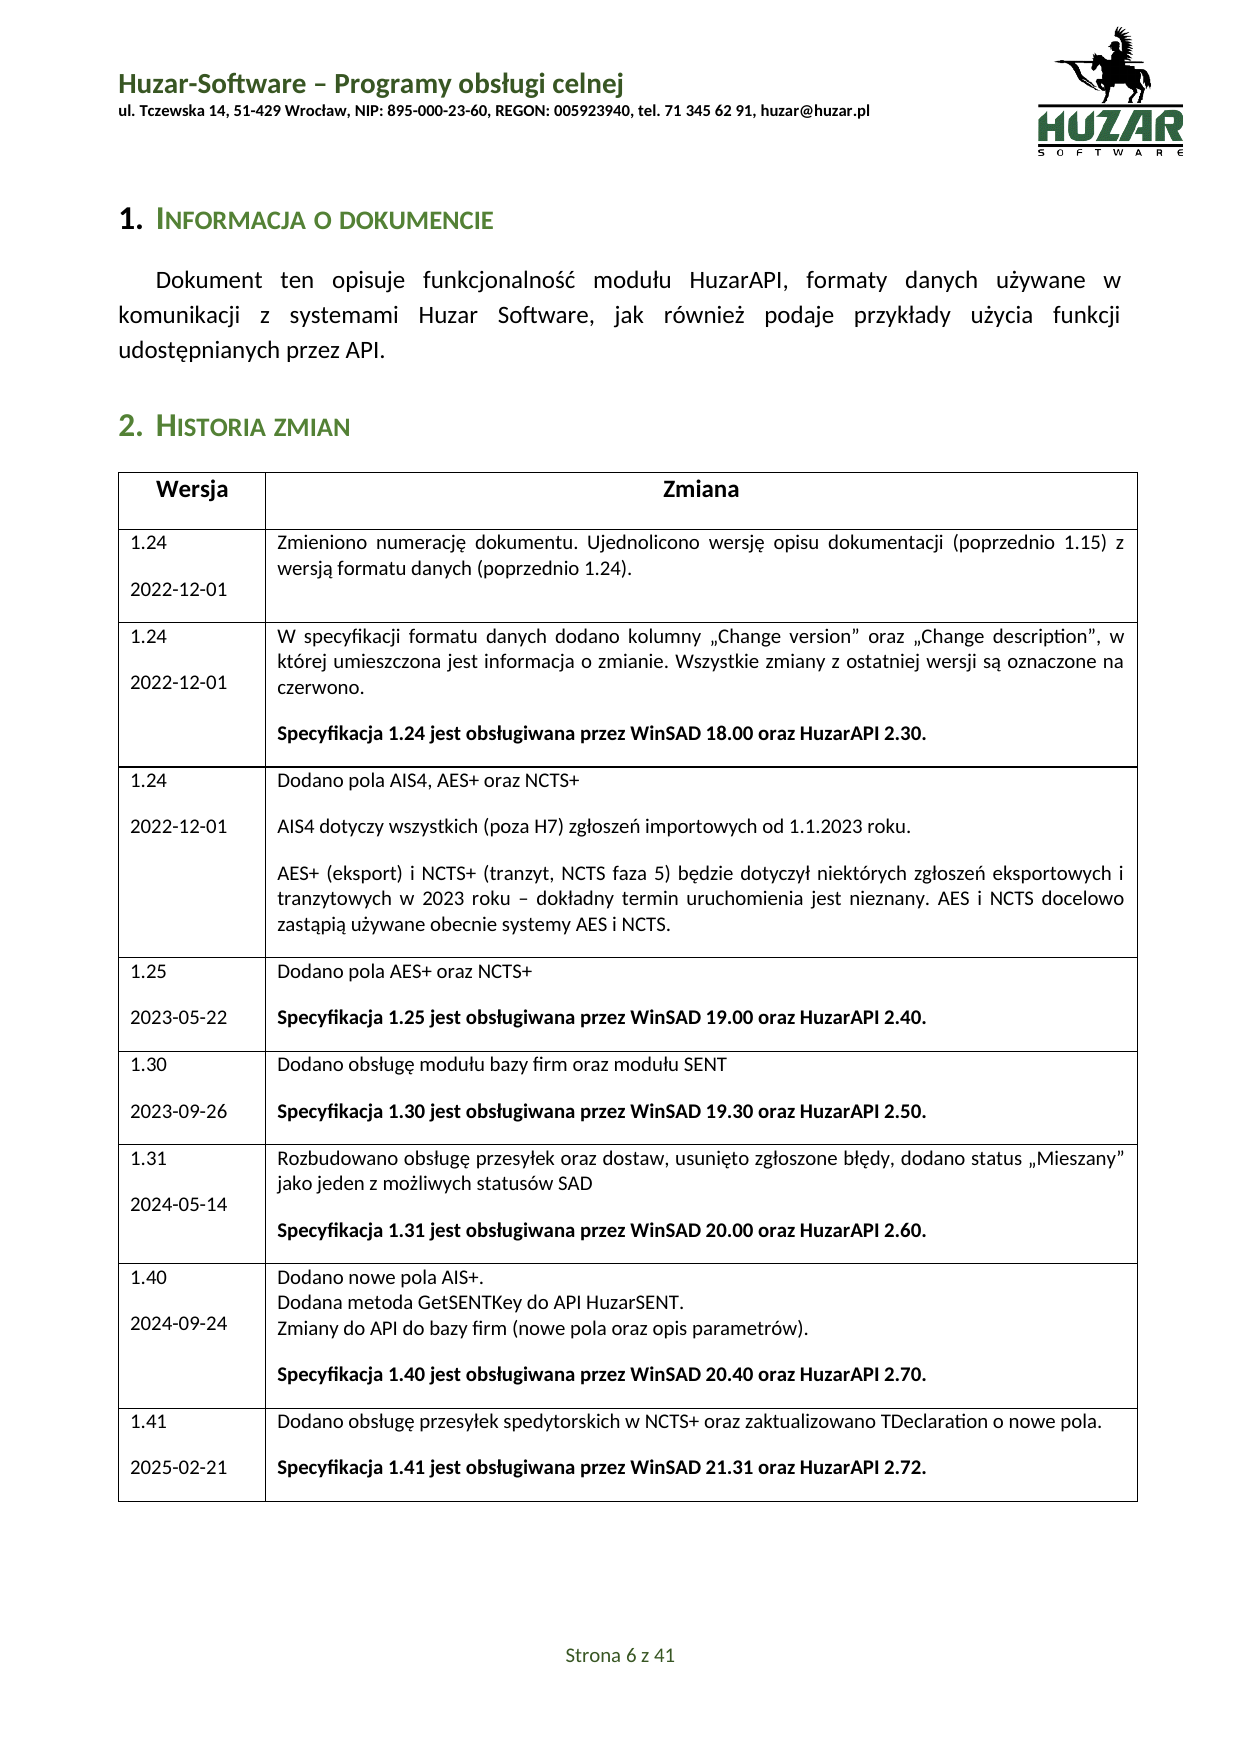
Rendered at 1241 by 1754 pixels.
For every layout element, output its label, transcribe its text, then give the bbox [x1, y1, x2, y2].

table_cell 1.31 2024-05-14 [119, 1145, 265, 1263]
table_cell Rozbudowano obsługę przesyłek oraz dostaw, usunięto zgłoszone błędy, dodano status „Mieszany” jako jeden z możliwych statusów SAD Specyfikacja 1.31 jest obsługiwana przez WinSAD 20.00 oraz HuzarAPI 2.60. [266, 1145, 1137, 1263]
table_cell 1.24 2022-12-01 [119, 768, 265, 957]
table_cell Zmieniono numerację dokumentu. Ujednolicono wersję opisu dokumentacji (poprzednio 1.15) z wersją formatu danych (poprzednio 1.24). [266, 530, 1137, 622]
table_cell 1.40 2024-09-24 [119, 1264, 265, 1407]
subtitle Informacja o dokumencie [118, 197, 1122, 237]
table_cell 1.24 2022-12-01 [119, 623, 265, 766]
table_cell Dodano obsługę modułu bazy firm oraz modułu SENT Specyfikacja 1.30 jest obsługiwana przez WinSAD 19.30 oraz HuzarAPI 2.50. [266, 1052, 1137, 1144]
table_cell Dodano obsługę przesyłek spedytorskich w NCTS+ oraz zaktualizowano TDeclaration o nowe pola. Specyfikacja 1.41 jest obsługiwana przez WinSAD 21.31 oraz HuzarAPI 2.72. [266, 1409, 1137, 1501]
table_cell 1.41 2025-02-21 [119, 1409, 265, 1501]
table_cell Dodano pola AES+ oraz NCTS+ Specyfikacja 1.25 jest obsługiwana przez WinSAD 19.00 oraz HuzarAPI 2.40. [266, 958, 1137, 1051]
picture [1038, 18, 1184, 164]
table_header Wersja [119, 473, 265, 528]
table_cell 1.24 2022-12-01 [119, 530, 265, 622]
subtitle Historia zmian [118, 404, 1122, 445]
table_cell 1.30 2023-09-26 [119, 1052, 265, 1144]
table_cell Dodano nowe pola AIS+. Dodana metoda GetSENTKey do API HuzarSENT. Zmiany do API do bazy firm (nowe pola oraz opis parametrów). Specyfikacja 1.40 jest obsługiwana przez WinSAD 20.40 oraz HuzarAPI 2.70. [266, 1264, 1137, 1407]
table_cell 1.25 2023-05-22 [119, 958, 265, 1051]
table_cell Dodano pola AIS4, AES+ oraz NCTS+ AIS4 dotyczy wszystkich (poza H7) zgłoszeń importowych od 1.1.2023 roku. AES+ (eksport) i NCTS+ (tranzyt, NCTS faza 5) będzie dotyczył niektórych zgłoszeń eksportowych i tranzytowych w 2023 roku – dokładny termin uruchomienia jest nieznany. AES i NCTS docelowo zastąpią używane obecnie systemy AES i NCTS. [266, 768, 1137, 957]
table_cell W specyfikacji formatu danych dodano kolumny „Change version” oraz „Change description”, w której umieszczona jest informacja o zmianie. Wszystkie zmiany z ostatniej wersji są oznaczone na czerwono. Specyfikacja 1.24 jest obsługiwana przez WinSAD 18.00 oraz HuzarAPI 2.30. [266, 623, 1137, 766]
text Dokument ten opisuje funkcjonalność modułu HuzarAPI, formaty danych używane w komunikacji z systemami Huzar Software, jak również podaje przykłady użycia funkcji udostępnianych przez API. [118, 264, 1122, 365]
table_header Zmiana [266, 473, 1137, 528]
